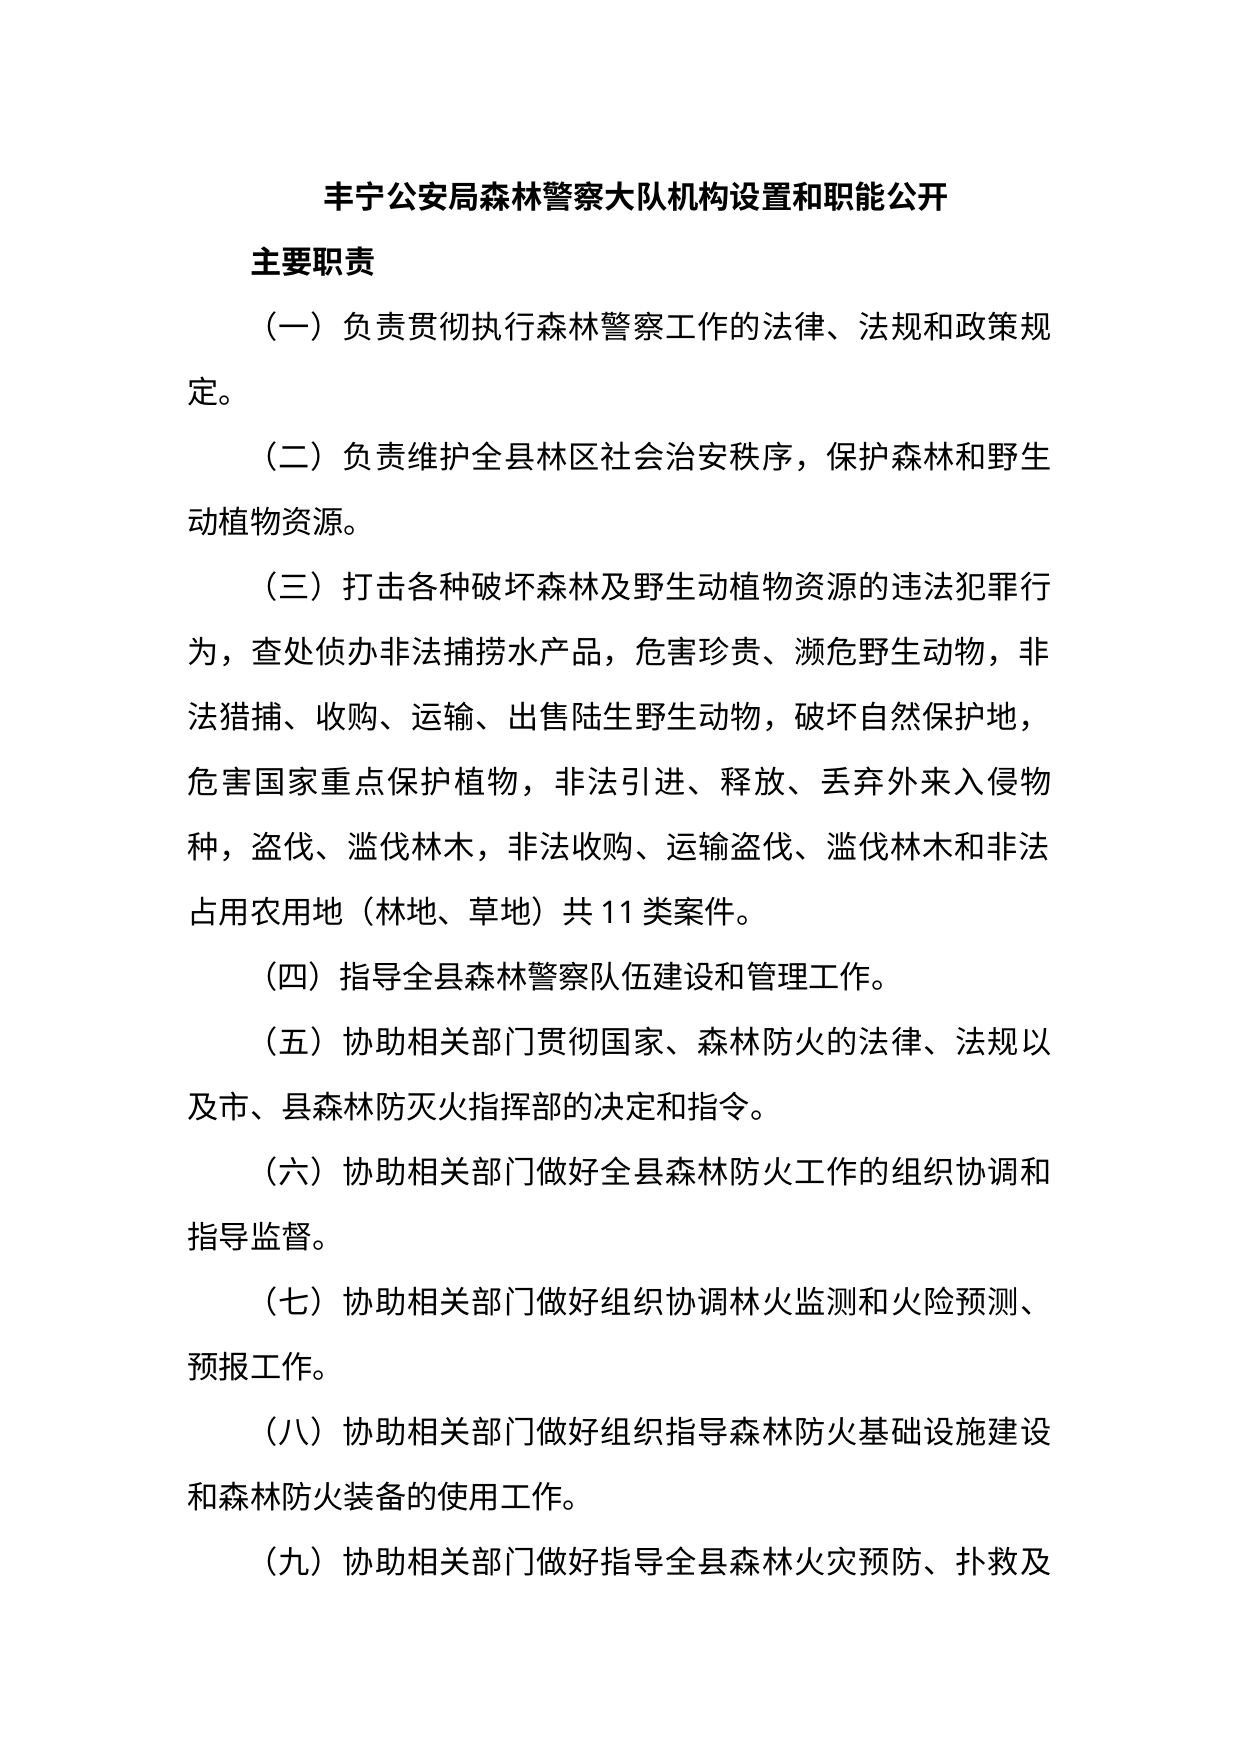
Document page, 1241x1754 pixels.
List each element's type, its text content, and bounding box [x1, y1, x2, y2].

text （七）协助相关部门做好组织协调林火监测和火险预测、预报工作。 [187, 1267, 1053, 1397]
text （四）指导全县森林警察队伍建设和管理工作。 [187, 942, 1053, 1007]
text 丰宁公安局森林警察大队机构设置和职能公开 [187, 162, 1053, 227]
text （五）协助相关部门贯彻国家、森林防火的法律、法规以及市、县森林防灭火指挥部的决定和指令。 [187, 1007, 1053, 1137]
text （三）打击各种破坏森林及野生动植物资源的违法犯罪行为，查处侦办非法捕捞水产品，危害珍贵、濒危野生动物，非法猎捕、收购、运输、出售陆生野生动物，破坏自然保护地，危害国家重点保护植物，非法引进、释放、丢弃外来入侵物种，盗伐、滥伐林木，非法收购、运输盗伐、滥伐林木和非法占用农用地（林地、草地）共11类案件。 [187, 552, 1053, 942]
text （八）协助相关部门做好组织指导森林防火基础设施建设和森林防火装备的使用工作。 [187, 1397, 1053, 1527]
text （六）协助相关部门做好全县森林防火工作的组织协调和指导监督。 [187, 1137, 1053, 1267]
text 主要职责 [187, 227, 1053, 292]
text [187, 1527, 1053, 1592]
text （二）负责维护全县林区社会治安秩序，保护森林和野生动植物资源。 [187, 422, 1053, 552]
text （一）负责贯彻执行森林警察工作的法律、法规和政策规定。 [187, 292, 1053, 422]
